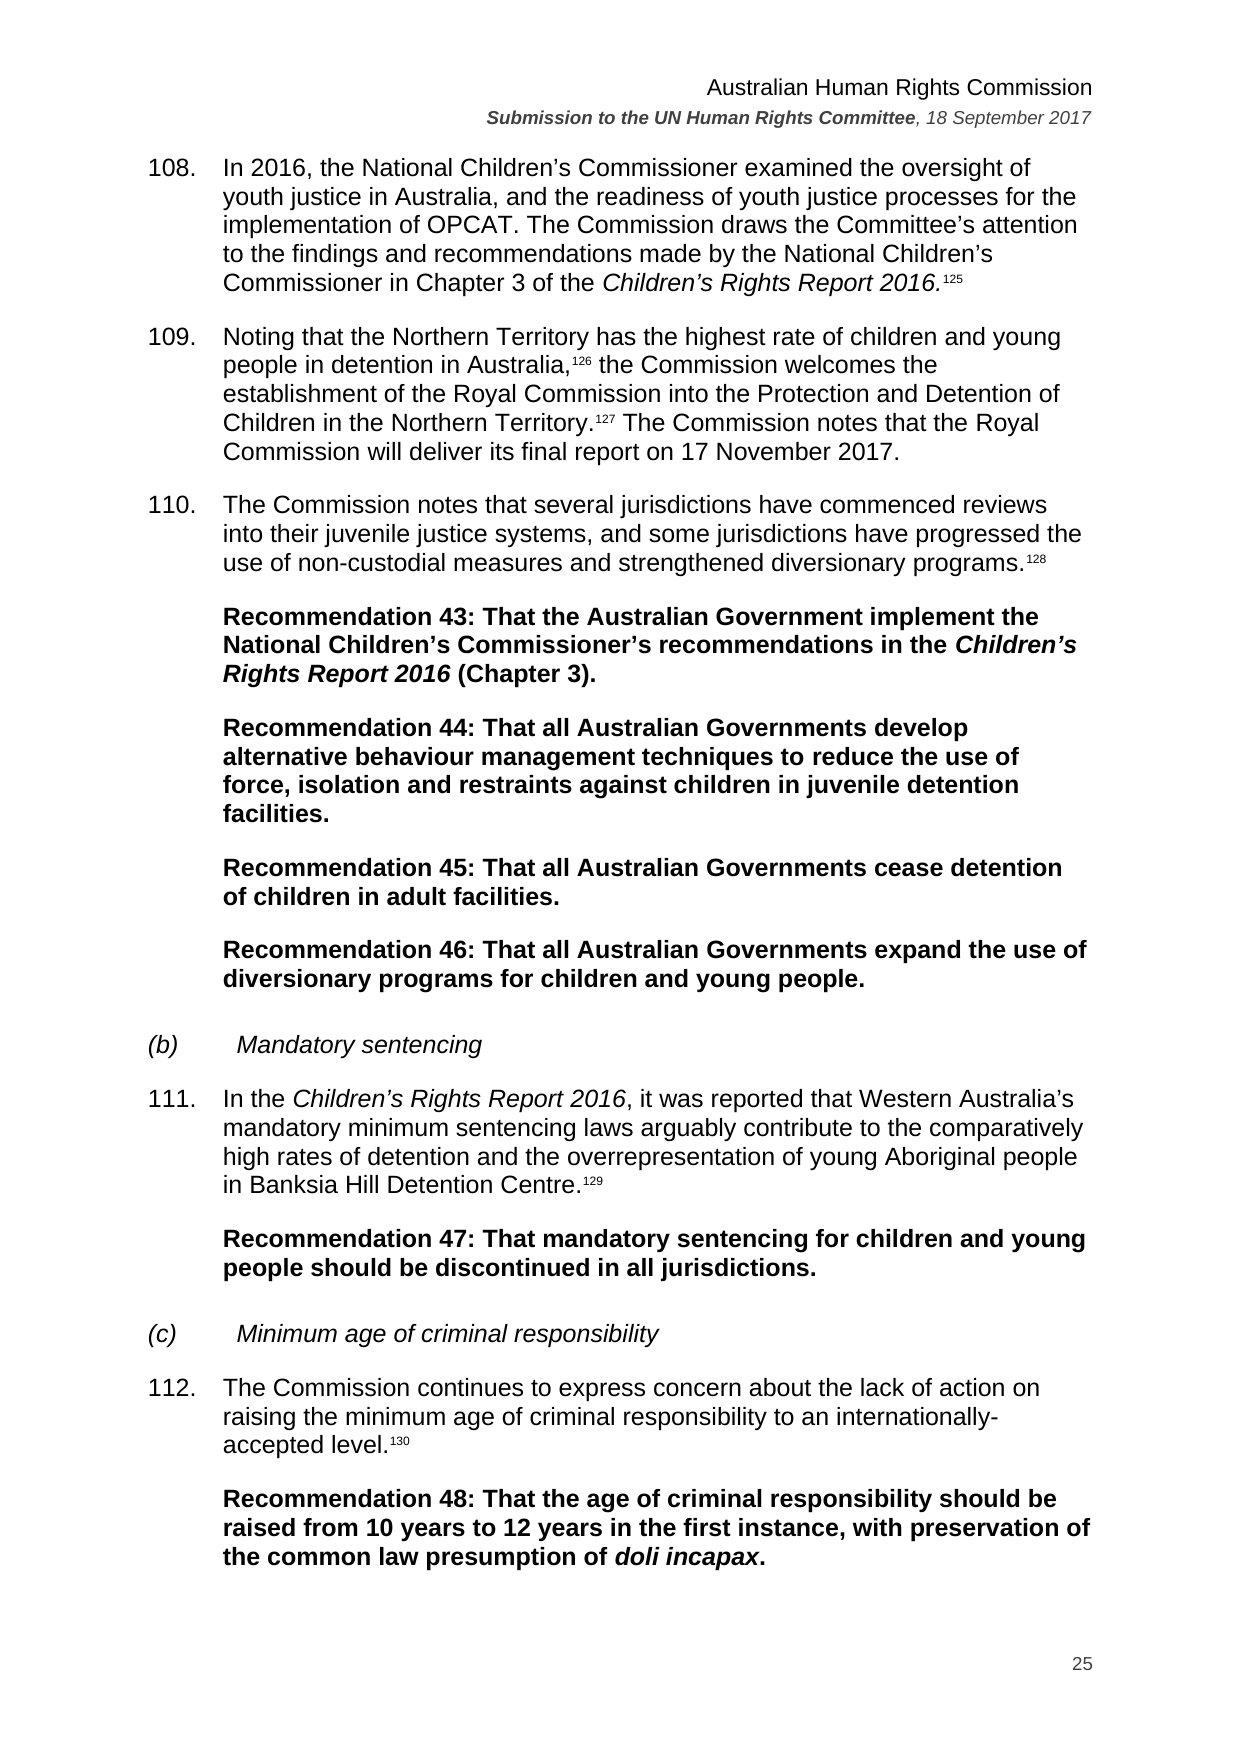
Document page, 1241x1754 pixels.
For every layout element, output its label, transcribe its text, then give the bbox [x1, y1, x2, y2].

list That mandatory sentencing for children and young people should be discontinued in all jurisdictions. [223, 1224, 1092, 1282]
text In 2016, the National Children’s Commissioner examined the oversight of youth justice in Australia, and the readiness of youth justice processes for the implementation of OPCAT. The Commission draws the Committee’s attention to the findings and recommendations made by the National Children’s Commissioner in Chapter 3 of the Children’s Rights Report 2016. [148, 153, 1092, 297]
text The Commission continues to express concern about the lack of action on raising the minimum age of criminal responsibility to an internationally-accepted level. [148, 1373, 1092, 1459]
text In the Children’s Rights Report 2016, it was reported that Western Australia’s mandatory minimum sentencing laws arguably contribute to the comparatively high rates of detention and the overrepresentation of young Aboriginal people in Banksia Hill Detention Centre. [148, 1084, 1092, 1199]
list That all Australian Governments expand the use of diversionary programs for children and young people. [223, 936, 1092, 993]
list That all Australian Governments develop alternative behaviour management techniques to reduce the use of force, isolation and restraints against children in juvenile detention facilities. [223, 713, 1092, 828]
subtitle Minimum age of criminal responsibility [148, 1319, 1092, 1348]
list That the age of criminal responsibility should be raised from 10 years to 12 years in the first instance, with preservation of the common law presumption of doli incapax. [223, 1484, 1092, 1571]
list That all Australian Governments cease detention of children in adult facilities. [223, 853, 1092, 911]
text The Commission notes that several jurisdictions have commenced reviews into their juvenile justice systems, and some jurisdictions have progressed the use of non-custodial measures and strengthened diversionary programs. [148, 491, 1092, 577]
subtitle Mandatory sentencing [148, 1031, 1092, 1059]
text Noting that the Northern Territory has the highest rate of children and young people in detention in Australia, the Commission welcomes the establishment of the Royal Commission into the Protection and Detention of Children in the Northern Territory. The Commission notes that the Royal Commission will deliver its final report on 17 November 2017. [148, 322, 1092, 466]
list That the Australian Government implement the National Children’s Commissioner’s recommendations in the Children’s Rights Report 2016 (Chapter 3). [223, 602, 1092, 688]
